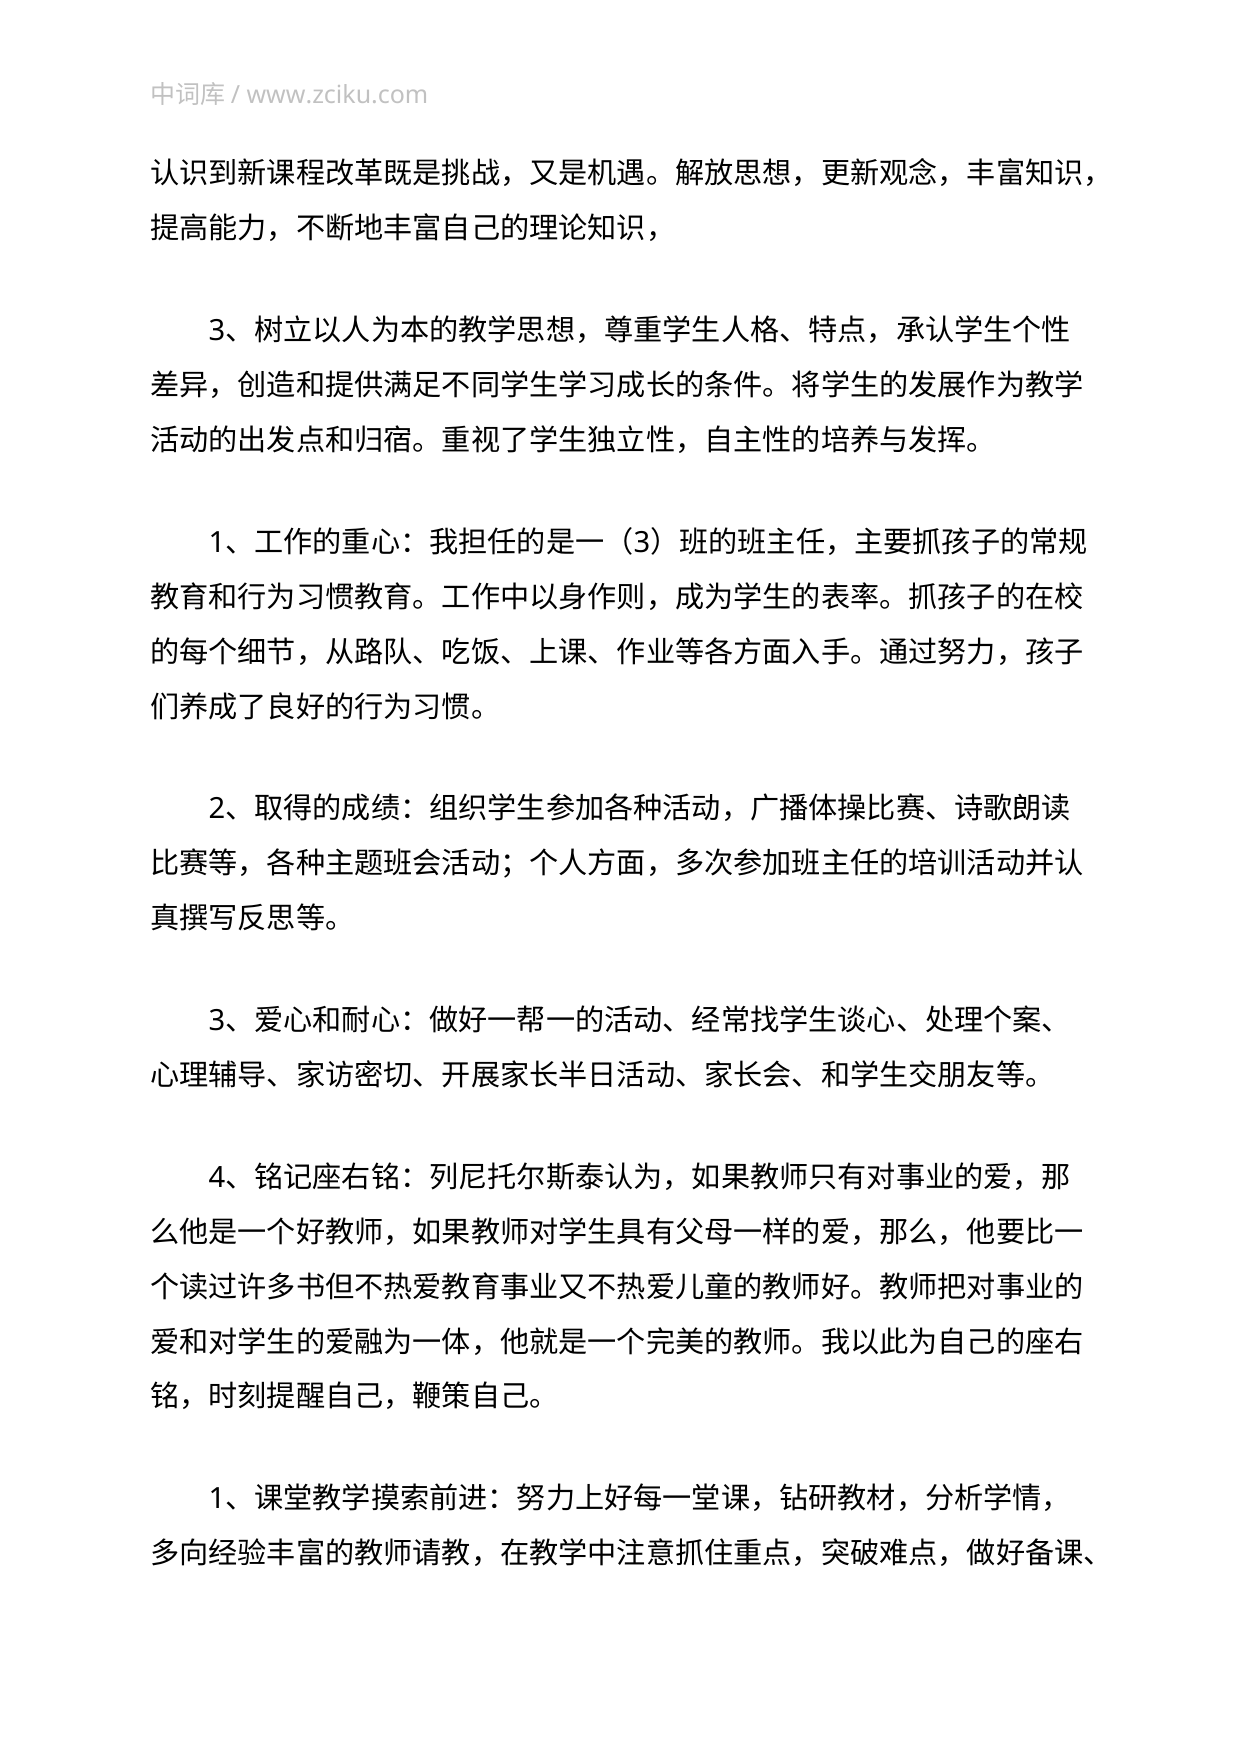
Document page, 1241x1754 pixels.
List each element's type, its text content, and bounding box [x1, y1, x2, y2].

text 2、取得的成绩：组织学生参加各种活动，广播体操比赛、诗歌朗读比赛等，各种主题班会活动；个人方面，多次参加班主任的培训活动并认真撰写反思等。 [150, 785, 1090, 937]
text 3、爱心和耐心：做好一帮一的活动、经常找学生谈心、处理个案、心理辅导、家访密切、开展家长半日活动、家长会、和学生交朋友等。 [150, 997, 1090, 1094]
text 1、工作的重心：我担任的是一（3）班的班主任，主要抓孩子的常规教育和行为习惯教育。工作中以身作则，成为学生的表率。抓孩子的在校的每个细节，从路队、吃饭、上课、作业等各方面入手。通过努力，孩子们养成了良好的行为习惯。 [150, 518, 1090, 725]
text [150, 150, 1090, 247]
text 3、树立以人为本的教学思想，尊重学生人格、特点，承认学生个性差异，创造和提供满足不同学生学习成长的条件。将学生的发展作为教学活动的出发点和归宿。重视了学生独立性，自主性的培养与发挥。 [150, 307, 1090, 459]
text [150, 1475, 1090, 1572]
text 4、铭记座右铭：列尼托尔斯泰认为，如果教师只有对事业的爱，那么他是一个好教师，如果教师对学生具有父母一样的爱，那么，他要比一个读过许多书但不热爱教育事业又不热爱儿童的教师好。教师把对事业的爱和对学生的爱融为一体，他就是一个完美的教师。我以此为自己的座右铭，时刻提醒自己，鞭策自己。 [150, 1153, 1090, 1415]
